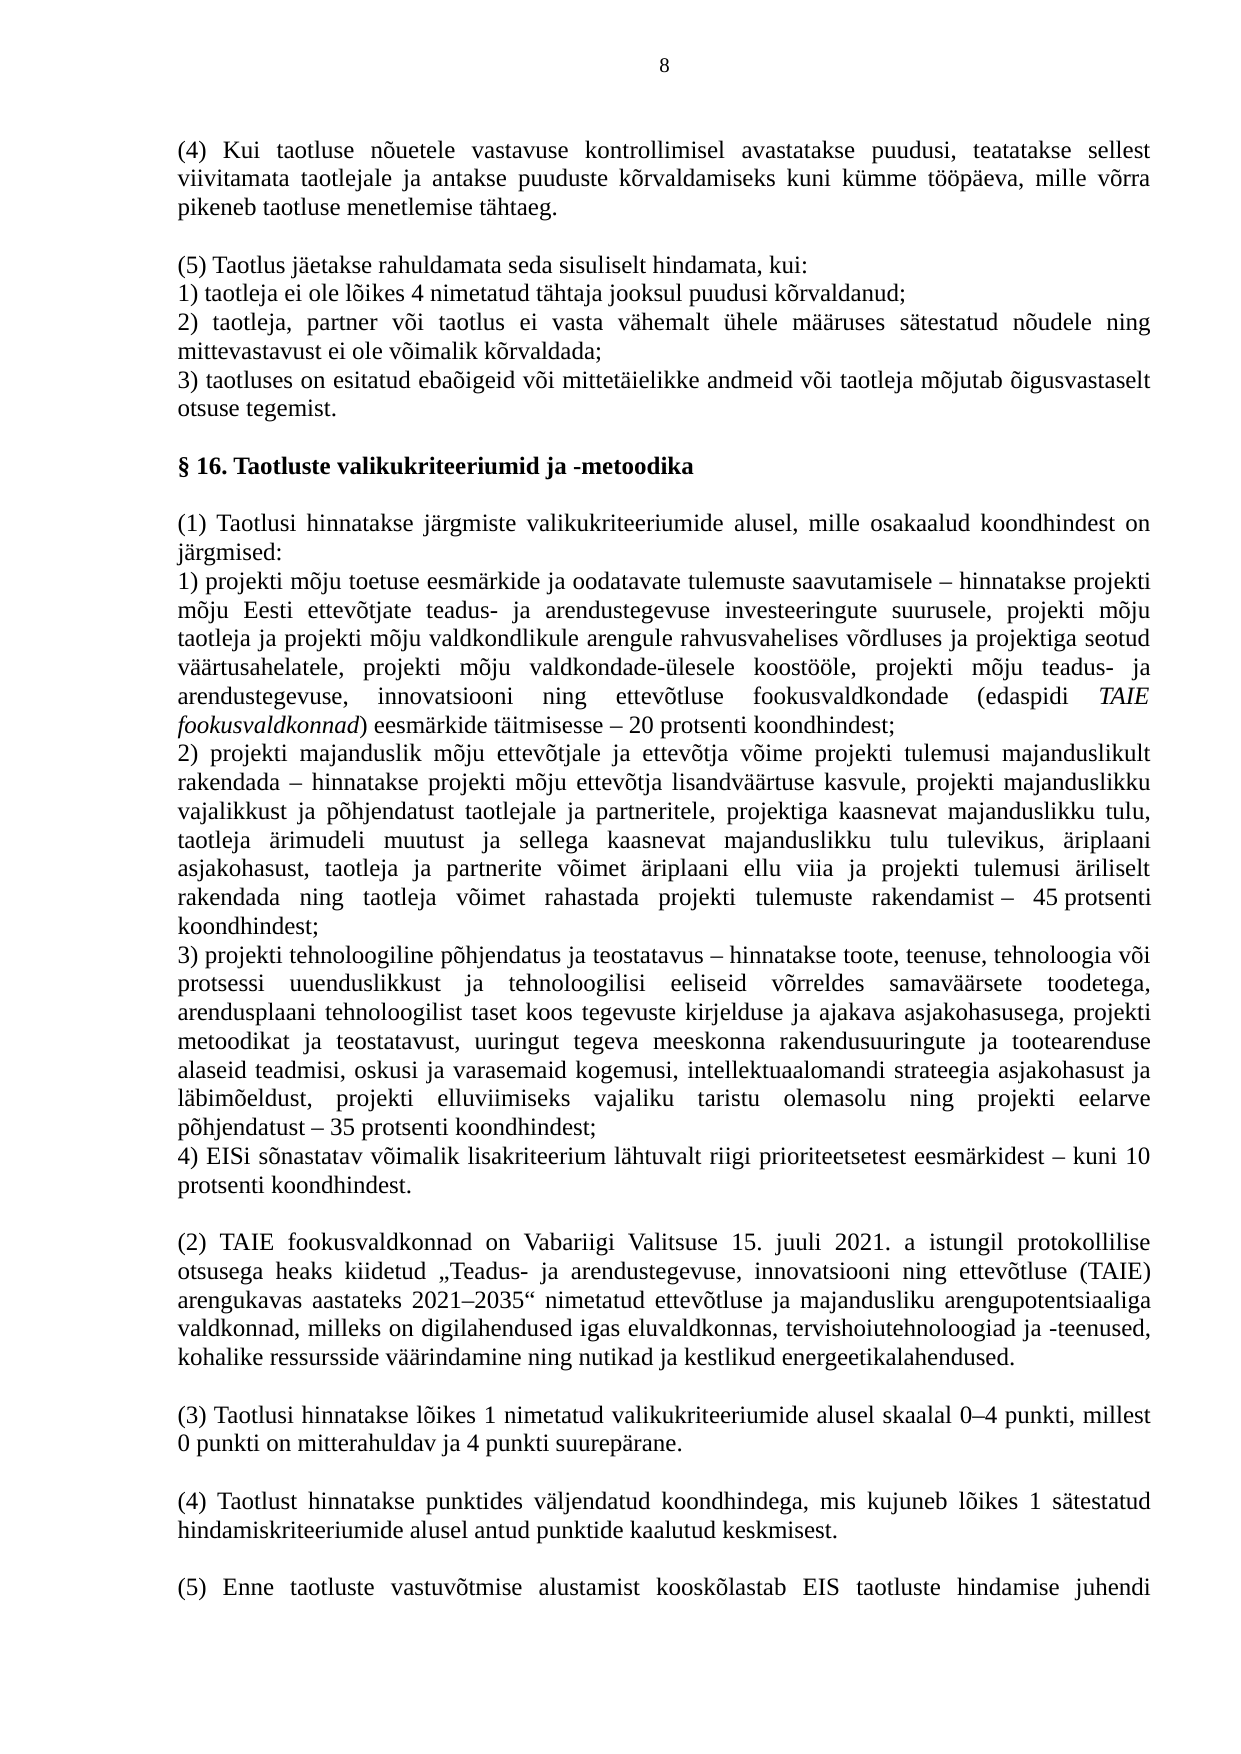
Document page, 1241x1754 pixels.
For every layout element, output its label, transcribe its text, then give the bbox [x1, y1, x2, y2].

text (3) Taotlusi hinnatakse lõikes 1 nimetatud valikukriteeriumide alusel skaalal 0–4 punkti, millest 0 punkti on mitterahuldav ja 4 punkti suurepärane. [177, 1400, 1152, 1457]
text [177, 1572, 1152, 1601]
text (4) Taotlust hinnatakse punktides väljendatud koondhindega, mis kujuneb lõikes 1 sätestatud hindamiskriteeriumide alusel antud punktide kaalutud keskmisest. [177, 1486, 1152, 1543]
text (4) Kui taotluse nõuetele vastavuse kontrollimisel avastatakse puudusi, teatatakse sellest viivitamata taotlejale ja antakse puuduste kõrvaldamiseks kuni kümme tööpäeva, mille võrra pikeneb taotluse menetlemise tähtaeg. [177, 135, 1152, 221]
text (1) Taotlusi hinnatakse järgmiste valikukriteeriumide alusel, mille osakaalud koondhindest on järgmised: [177, 508, 1152, 566]
text (2) TAIE fookusvaldkonnad on Vabariigi Valitsuse 15. juuli 2021. a istungil protokollilise otsusega heaks kiidetud „Teadus- ja arendustegevuse, innovatsiooni ning ettevõtluse (TAIE) arengukavas aastateks 2021–2035“ nimetatud ettevõtluse ja majandusliku arengupotentsiaaliga valdkonnad, milleks on digilahendused igas eluvaldkonnas, tervishoiutehnoloogiad ja -teenused, kohalike ressursside väärindamine ning nutikad ja kestlikud energeetikalahendused. [177, 1227, 1152, 1371]
text 4) EISi sõnastatav võimalik lisakriteerium lähtuvalt riigi prioriteetsetest eesmärkidest – kuni 10 protsenti koondhindest. [177, 1141, 1152, 1198]
text 2) taotleja, partner või taotlus ei vasta vähemalt ühele määruses sätestatud nõudele ning mittevastavust ei ole võimalik kõrvaldada; [177, 307, 1152, 365]
text 2) projekti majanduslik mõju ettevõtjale ja ettevõtja võime projekti tulemusi majanduslikult rakendada – hinnatakse projekti mõju ettevõtja lisandväärtuse kasvule, projekti majanduslikku vajalikkust ja põhjendatust taotlejale ja partneritele, projektiga kaasnevat majanduslikku tulu, taotleja ärimudeli muutust ja sellega kaasnevat majanduslikku tulu tulevikus, äriplaani asjakohasust, taotleja ja partnerite võimet äriplaani ellu viia ja projekti tulemusi äriliselt rakendada ning taotleja võimet rahastada projekti tulemuste rakendamist – 45 protsenti koondhindest; [177, 738, 1152, 940]
text § 16. Taotluste valikukriteeriumid ja -metoodika [177, 451, 1152, 480]
text 3) projekti tehnoloogiline põhjendatus ja teostatavus – hinnatakse toote, teenuse, tehnoloogia või protsessi uuenduslikkust ja tehnoloogilisi eeliseid võrreldes samaväärsete toodetega, arendusplaani tehnoloogilist taset koos tegevuste kirjelduse ja ajakava asjakohasusega, projekti metoodikat ja teostatavust, uuringut tegeva meeskonna rakendusuuringute ja tootearenduse alaseid teadmisi, oskusi ja varasemaid kogemusi, intellektuaalomandi strateegia asjakohasust ja läbimõeldust, projekti elluviimiseks vajaliku taristu olemasolu ning projekti eelarve põhjendatust – 35 protsenti koondhindest; [177, 940, 1152, 1141]
text 1) taotleja ei ole lõikes 4 nimetatud tähtaja jooksul puudusi kõrvaldanud; [177, 278, 1152, 307]
text (5) Taotlus jäetakse rahuldamata seda sisuliselt hindamata, kui: [177, 250, 1152, 278]
text 3) taotluses on esitatud ebaõigeid või mittetäielikke andmeid või taotleja mõjutab õigusvastaselt otsuse tegemist. [177, 365, 1152, 422]
text 1) projekti mõju toetuse eesmärkide ja oodatavate tulemuste saavutamisele – hinnatakse projekti mõju Eesti ettevõtjate teadus- ja arendustegevuse investeeringute suurusele, projekti mõju taotleja ja projekti mõju valdkondlikule arengule rahvusvahelises võrdluses ja projektiga seotud väärtusahelatele, projekti mõju valdkondade-ülesele koostööle, projekti mõju teadus- ja arendustegevuse, innovatsiooni ning ettevõtluse fookusvaldkondade (edaspidi TAIE fookusvaldkonnad) eesmärkide täitmisesse – 20 protsenti koondhindest; [177, 566, 1152, 738]
